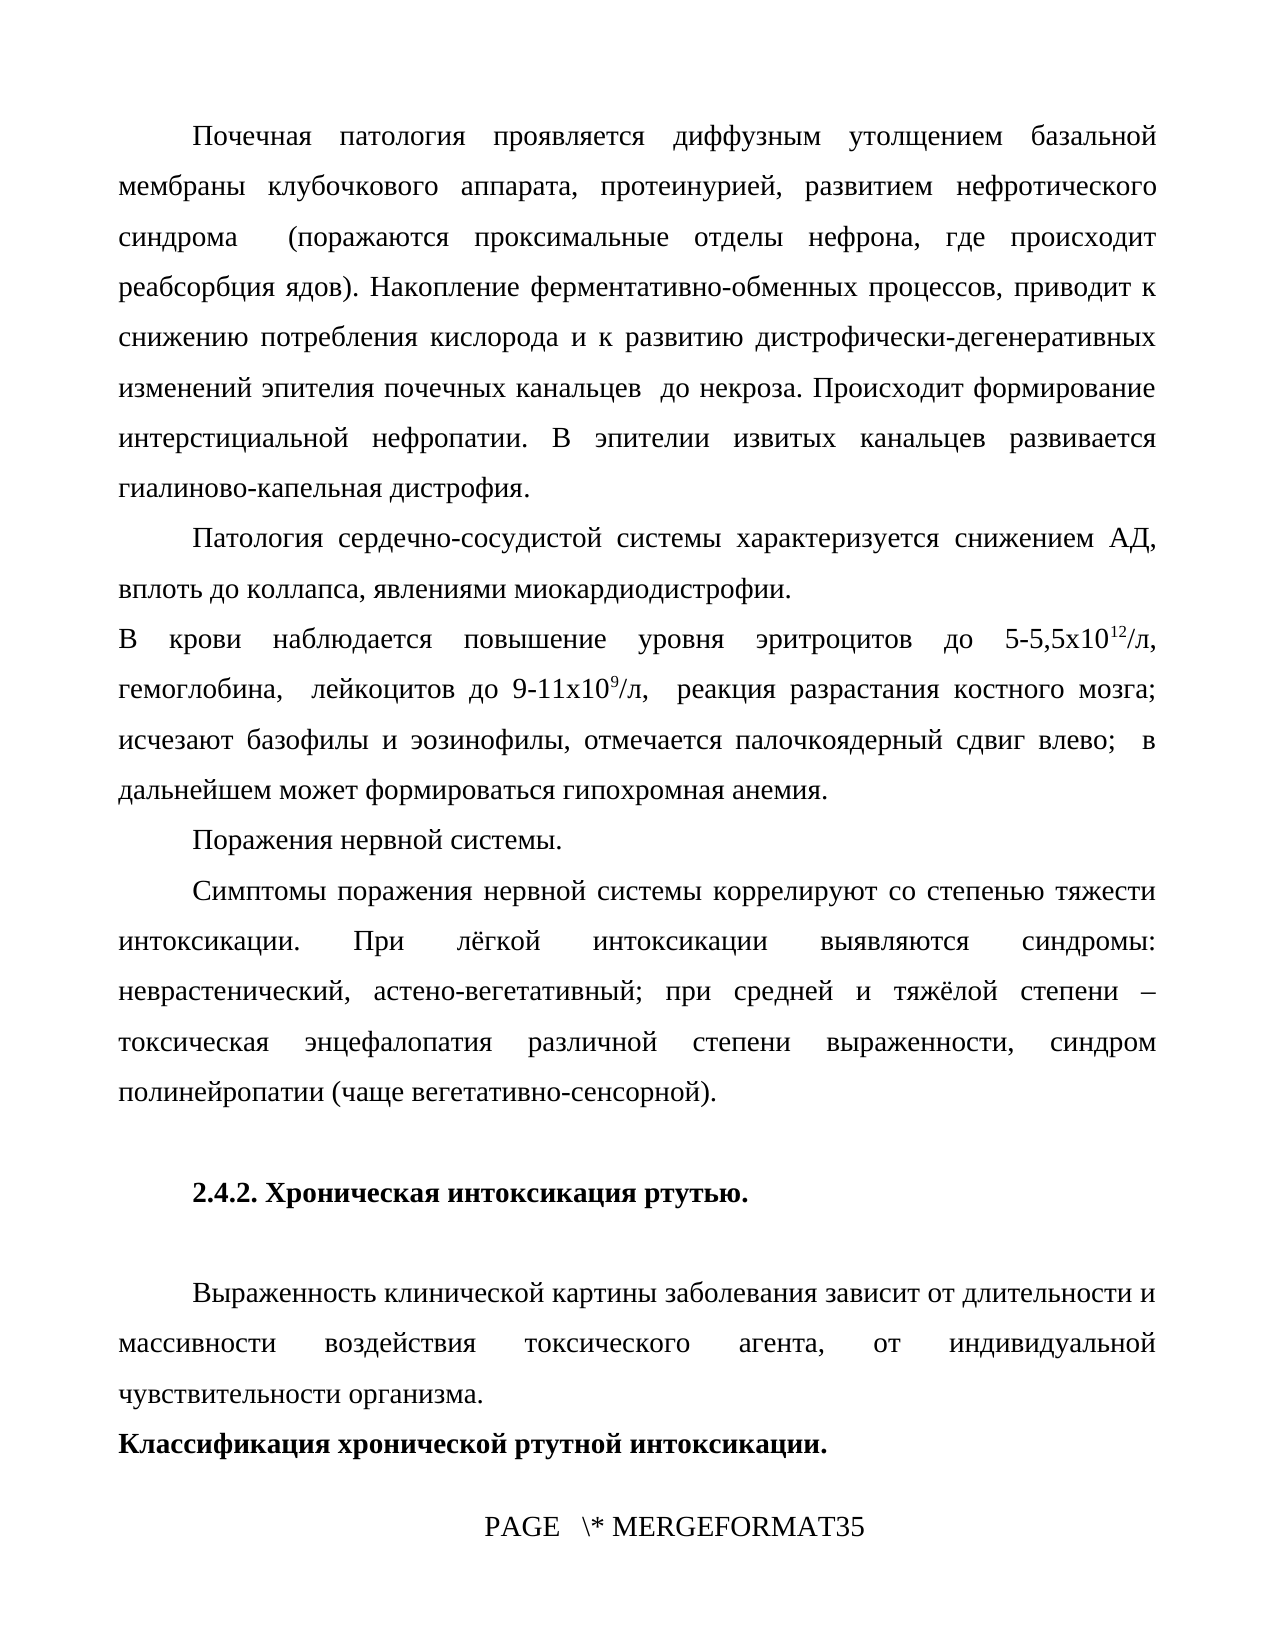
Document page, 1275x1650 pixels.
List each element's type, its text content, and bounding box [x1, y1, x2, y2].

text Классификация хронической ртутной интоксикации. [118, 1426, 1157, 1460]
text Патология сердечно-сосудистой системы характеризуется снижением АД, вплоть до коллапса, явлениями миокардиодистрофии. [118, 521, 1157, 604]
text Выраженность клинической картины заболевания зависит от длительности и массивности воздействия токсического агента, от индивидуальной чувствительности организма. [118, 1275, 1157, 1409]
subtitle 2.4.2. Хроническая интоксикация ртутью. [118, 1175, 1157, 1208]
text В крови наблюдается повышение уровня эритроцитов до 5-5,5х1012/л, гемоглобина, лейкоцитов до 9-11х109/л, реакция разрастания костного мозга; исчезают базофилы и эозинофилы, отмечается палочкоядерный сдвиг влево; в дальнейшем может формироваться гипохромная анемия. [118, 621, 1157, 806]
text Почечная патология проявляется диффузным утолщением базальной мембраны клубочкового аппарата, протеинурией, развитием нефротического синдрома (поражаются проксимальные отделы нефрона, где происходит реабсорбция ядов). Накопление ферментативно-обменных процессов, приводит к снижению потребления кислорода и к развитию дистрофически-дегенеративных изменений эпителия почечных канальцев до некроза. Происходит формирование интерстициальной нефропатии. В эпителии извитых канальцев развивается гиалиново-капельная дистрофия. [118, 118, 1157, 504]
text Симптомы поражения нервной системы коррелируют со степенью тяжести интоксикации. При лёгкой интоксикации выявляются синдромы: неврастенический, астено-вегетативный; при средней и тяжёлой степени – токсическая энцефалопатия различной степени выраженности, синдром полинейропатии (чаще вегетативно-сенсорной). [118, 873, 1157, 1108]
text Поражения нервной системы. [118, 822, 1157, 856]
